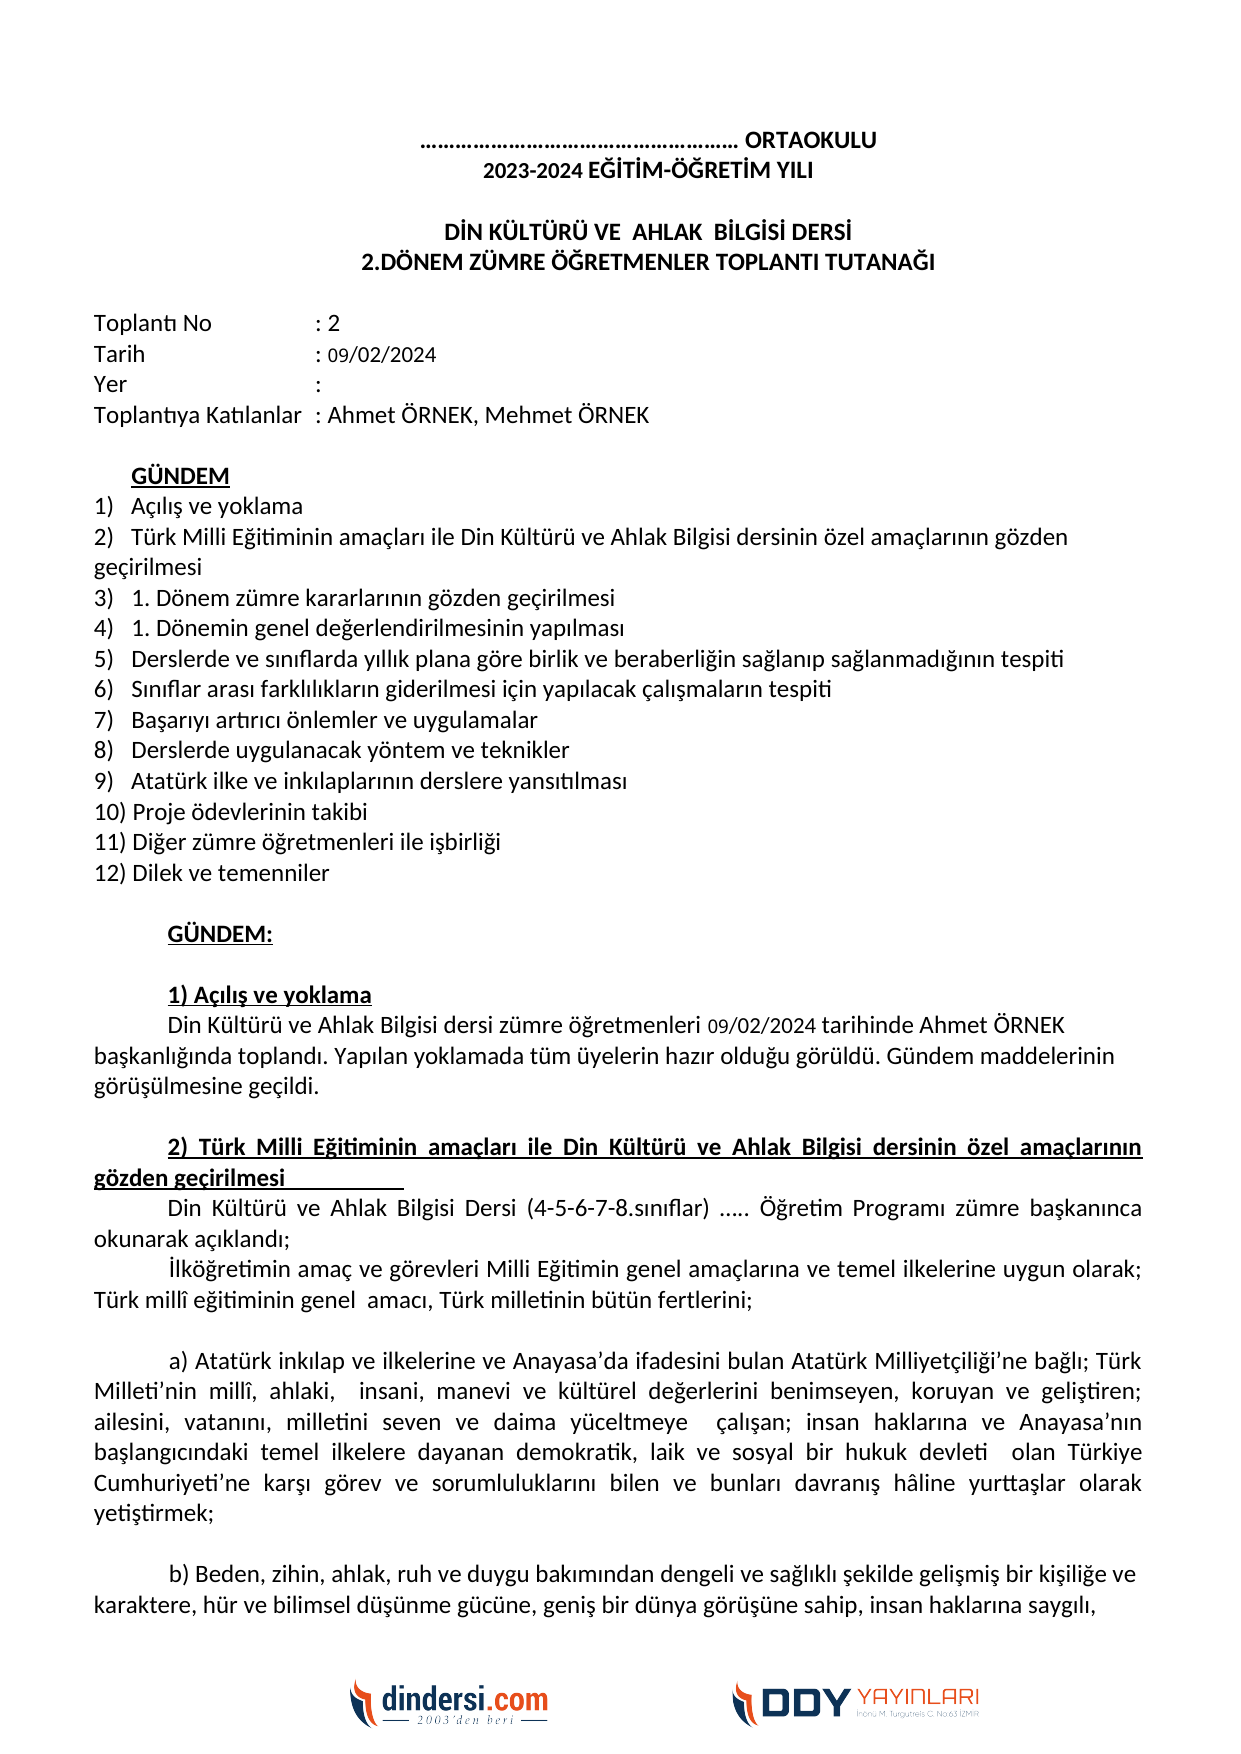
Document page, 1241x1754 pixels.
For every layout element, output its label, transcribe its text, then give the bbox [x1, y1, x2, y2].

text 2023-2024 EĞİTİM-ÖĞRETİM YILI [94, 155, 1144, 185]
text 11) Diğer zümre öğretmenleri ile işbirliği [94, 826, 1144, 857]
text DİN KÜLTÜRÜ VE AHLAK BİLGİSİ DERSİ [94, 216, 1144, 246]
text ……………………………………………… ORTAOKULU [94, 124, 1144, 155]
text GÜNDEM: [94, 918, 1144, 948]
text 2) Türk Milli Eğitiminin amaçları ile Din Kültürü ve Ahlak Bilgisi dersinin özel amaçlarının gözden geçirilmesi [94, 1131, 1144, 1192]
picture [350, 1678, 549, 1729]
text 8) Derslerde uygulanacak yöntem ve teknikler [94, 734, 1144, 765]
text 12) Dilek ve temenniler [94, 857, 1144, 887]
text 10) Proje ödevlerinin takibi [94, 796, 1144, 826]
text 1) Açılış ve yoklama [94, 979, 1144, 1009]
text a) Atatürk inkılap ve ilkelerine ve Anayasa’da ifadesini bulan Atatürk Milliyetçiliği’ne bağlı; Türk Milleti’nin millî, ahlaki, insani, manevi ve kültürel değerlerini benimseyen, koruyan ve geliştiren; ailesini, vatanını, milletini seven ve daima yüceltmeye çalışan; insan haklarına ve Anayasa’nın başlangıcındaki temel ilkelere dayanan demokratik, laik ve sosyal bir hukuk devleti olan Türkiye Cumhuriyeti’ne karşı görev ve sorumluluklarını bilen ve bunları davranış hâline yurttaşlar olarak yetiştirmek; [94, 1345, 1144, 1528]
text 2) Türk Milli Eğitiminin amaçları ile Din Kültürü ve Ahlak Bilgisi dersinin özel amaçlarının gözden geçirilmesi [94, 521, 1144, 582]
text GÜNDEM [94, 460, 1144, 490]
text Din Kültürü ve Ahlak Bilgisi Dersi (4-5-6-7-8.sınıflar) ….. Öğretim Programı zümre başkanınca okunarak açıklandı; [94, 1192, 1144, 1253]
text 9) Atatürk ilke ve inkılaplarının derslere yansıtılması [94, 765, 1144, 796]
text 3) 1. Dönem zümre kararlarının gözden geçirilmesi [94, 582, 1144, 612]
text Toplantıya Katılanlar : Ahmet ÖRNEK, Mehmet ÖRNEK [94, 399, 1144, 429]
text 4) 1. Dönemin genel değerlendirilmesinin yapılması [94, 612, 1144, 643]
text Din Kültürü ve Ahlak Bilgisi dersi zümre öğretmenleri 09/02/2024 tarihinde Ahmet ÖRNEK başkanlığında toplandı. Yapılan yoklamada tüm üyelerin hazır olduğu görüldü. Gündem maddelerinin görüşülmesine geçildi. [94, 1009, 1144, 1101]
text 1) Açılış ve yoklama [94, 490, 1144, 521]
text İlköğretimin amaç ve görevleri Milli Eğitimin genel amaçlarına ve temel ilkelerine uygun olarak; Türk millî eğitiminin genel amacı, Türk milletinin bütün fertlerini; [94, 1253, 1144, 1314]
text Toplantı No : 2 [94, 307, 1144, 338]
text 6) Sınıflar arası farklılıkların giderilmesi için yapılacak çalışmaların tespiti [94, 673, 1144, 704]
text 5) Derslerde ve sınıflarda yıllık plana göre birlik ve beraberliğin sağlanıp sağlanmadığının tespiti [94, 643, 1144, 673]
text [94, 1559, 1144, 1620]
picture [732, 1680, 980, 1729]
text Tarih : 09/02/2024 [94, 338, 1144, 368]
text 2.DÖNEM ZÜMRE ÖĞRETMENLER TOPLANTI TUTANAĞI [94, 246, 1144, 277]
text 7) Başarıyı artırıcı önlemler ve uygulamalar [94, 704, 1144, 734]
text Yer : [94, 368, 1144, 399]
